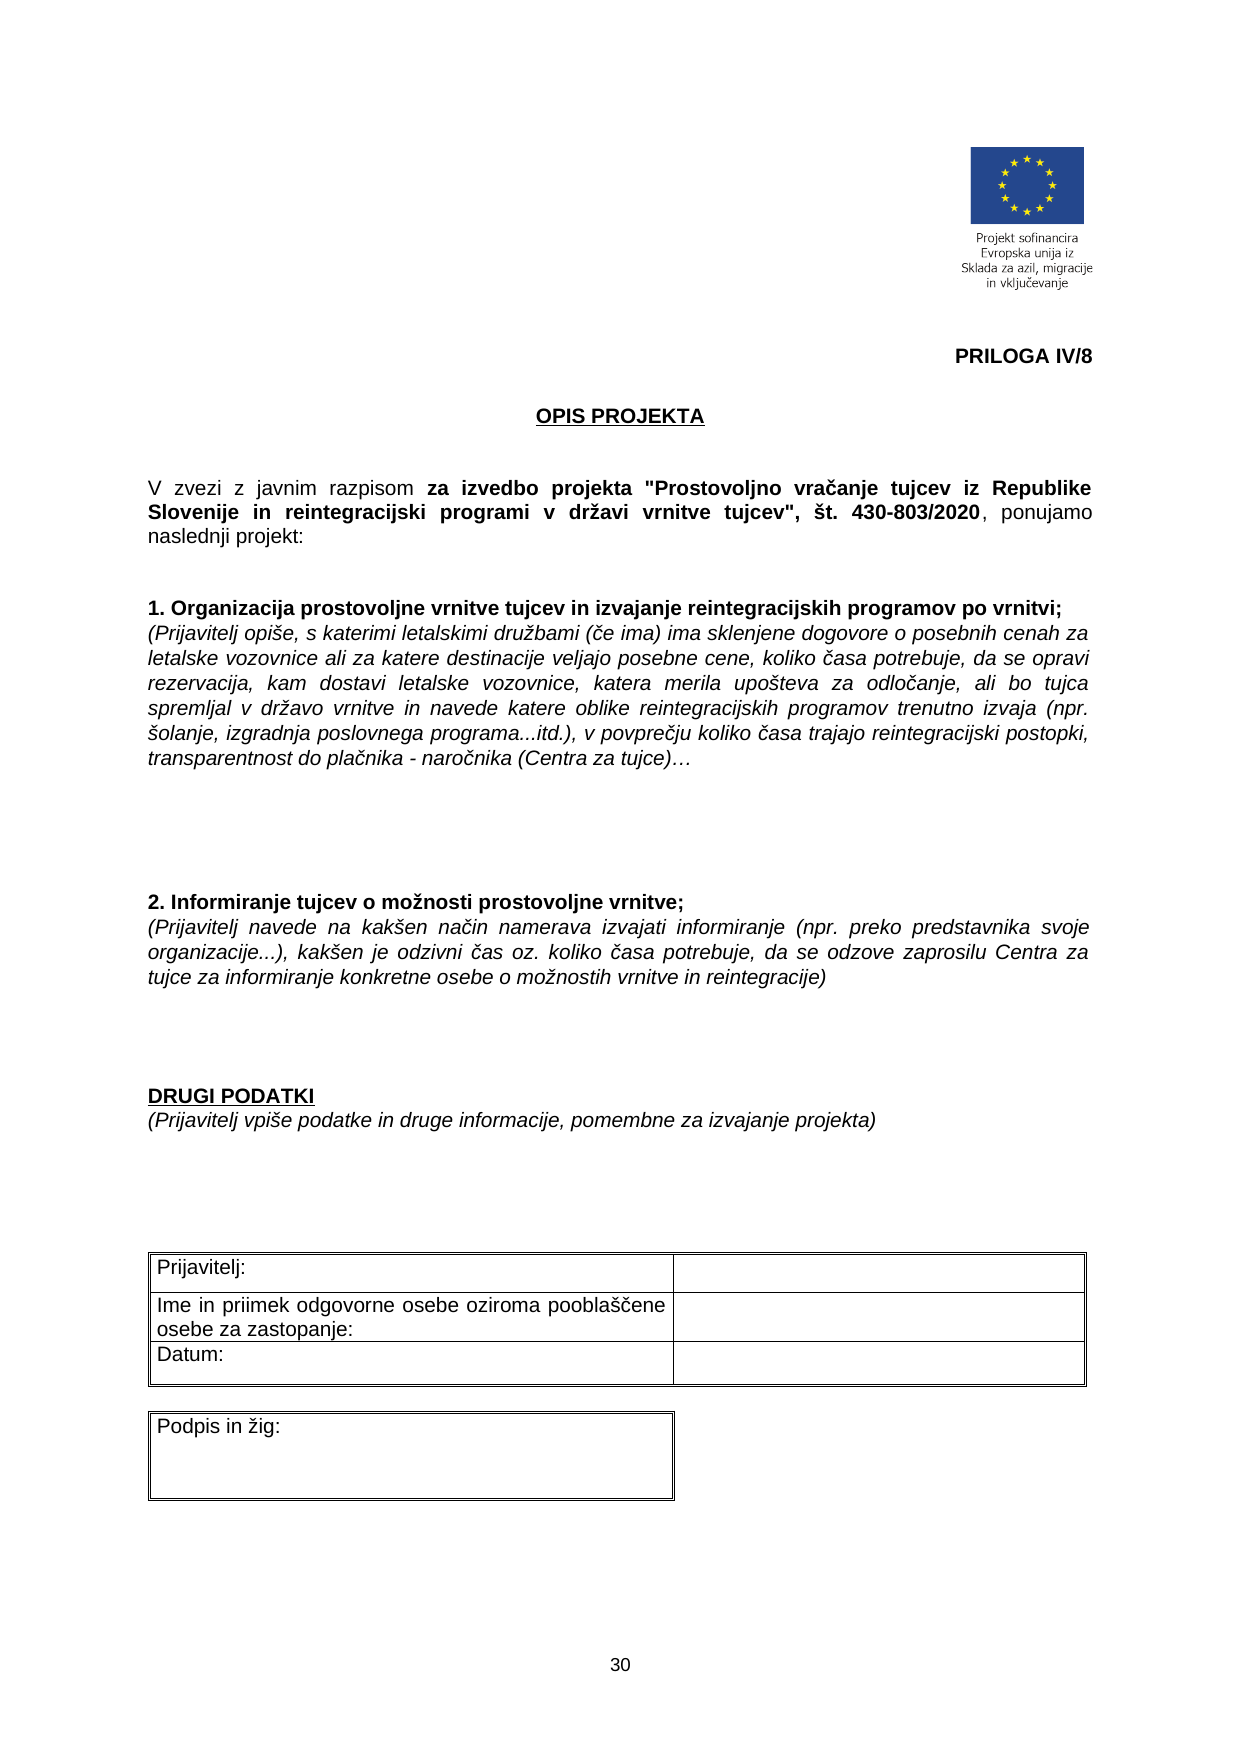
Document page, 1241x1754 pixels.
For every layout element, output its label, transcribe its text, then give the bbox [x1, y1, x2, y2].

table_cell Datum: [151, 1342, 673, 1383]
text DRUGI PODATKI [148, 1084, 1092, 1108]
text OPIS PROJEKTA [148, 404, 1092, 428]
picture [961, 147, 1093, 290]
text (Prijavitelj navede na kakšen način namerava izvajati informiranje (npr. preko predstavnika svoje organizacije...), kakšen je odzivni čas oz. koliko časa potrebuje, da se odzove zaprosilu Centra za tujce za informiranje konkretne osebe o možnostih vrnitve in reintegracije) [148, 913, 1092, 988]
text 1. Organizacija prostovoljne vrnitve tujcev in izvajanje reintegracijskih programov po vrnitvi; [148, 596, 1092, 620]
table_cell [674, 1293, 1084, 1341]
table_header [674, 1255, 1084, 1292]
text (Prijavitelj opiše, s katerimi letalskimi družbami (če ima) ima sklenjene dogovore o posebnih cenah za letalske vozovnice ali za katere destinacije veljajo posebne cene, koliko časa potrebuje, da se opravi rezervacija, kam dostavi letalske vozovnice, katera merila upošteva za odločanje, ali bo tujca spremljal v državo vrnitve in navede katere oblike reintegracijskih programov trenutno izvaja (npr. šolanje, izgradnja poslovnega programa...itd.), v povprečju koliko časa trajajo reintegracijski postopki, transparentnost do plačnika - naročnika (Centra za tujce)… [148, 620, 1092, 770]
table_cell Ime in priimek odgovorne osebe oziroma pooblaščene osebe za zastopanje: [151, 1293, 673, 1341]
table_header Podpis in žig: [151, 1414, 672, 1498]
text (Prijavitelj vpiše podatke in druge informacije, pomembne za izvajanje projekta) [148, 1108, 1092, 1132]
table_cell [674, 1342, 1084, 1383]
text 2. Informiranje tujcev o možnosti prostovoljne vrnitve; [148, 889, 1092, 913]
table_header Prijavitelj: [151, 1255, 673, 1292]
text PRILOGA IV/8 [148, 344, 1092, 368]
text V zvezi z javnim razpisom za izvedbo projekta "Prostovoljno vračanje tujcev iz Republike Slovenije in reintegracijski programi v državi vrnitve tujcev", št. 430-803/2020, ponujamo naslednji projekt: [148, 476, 1092, 548]
